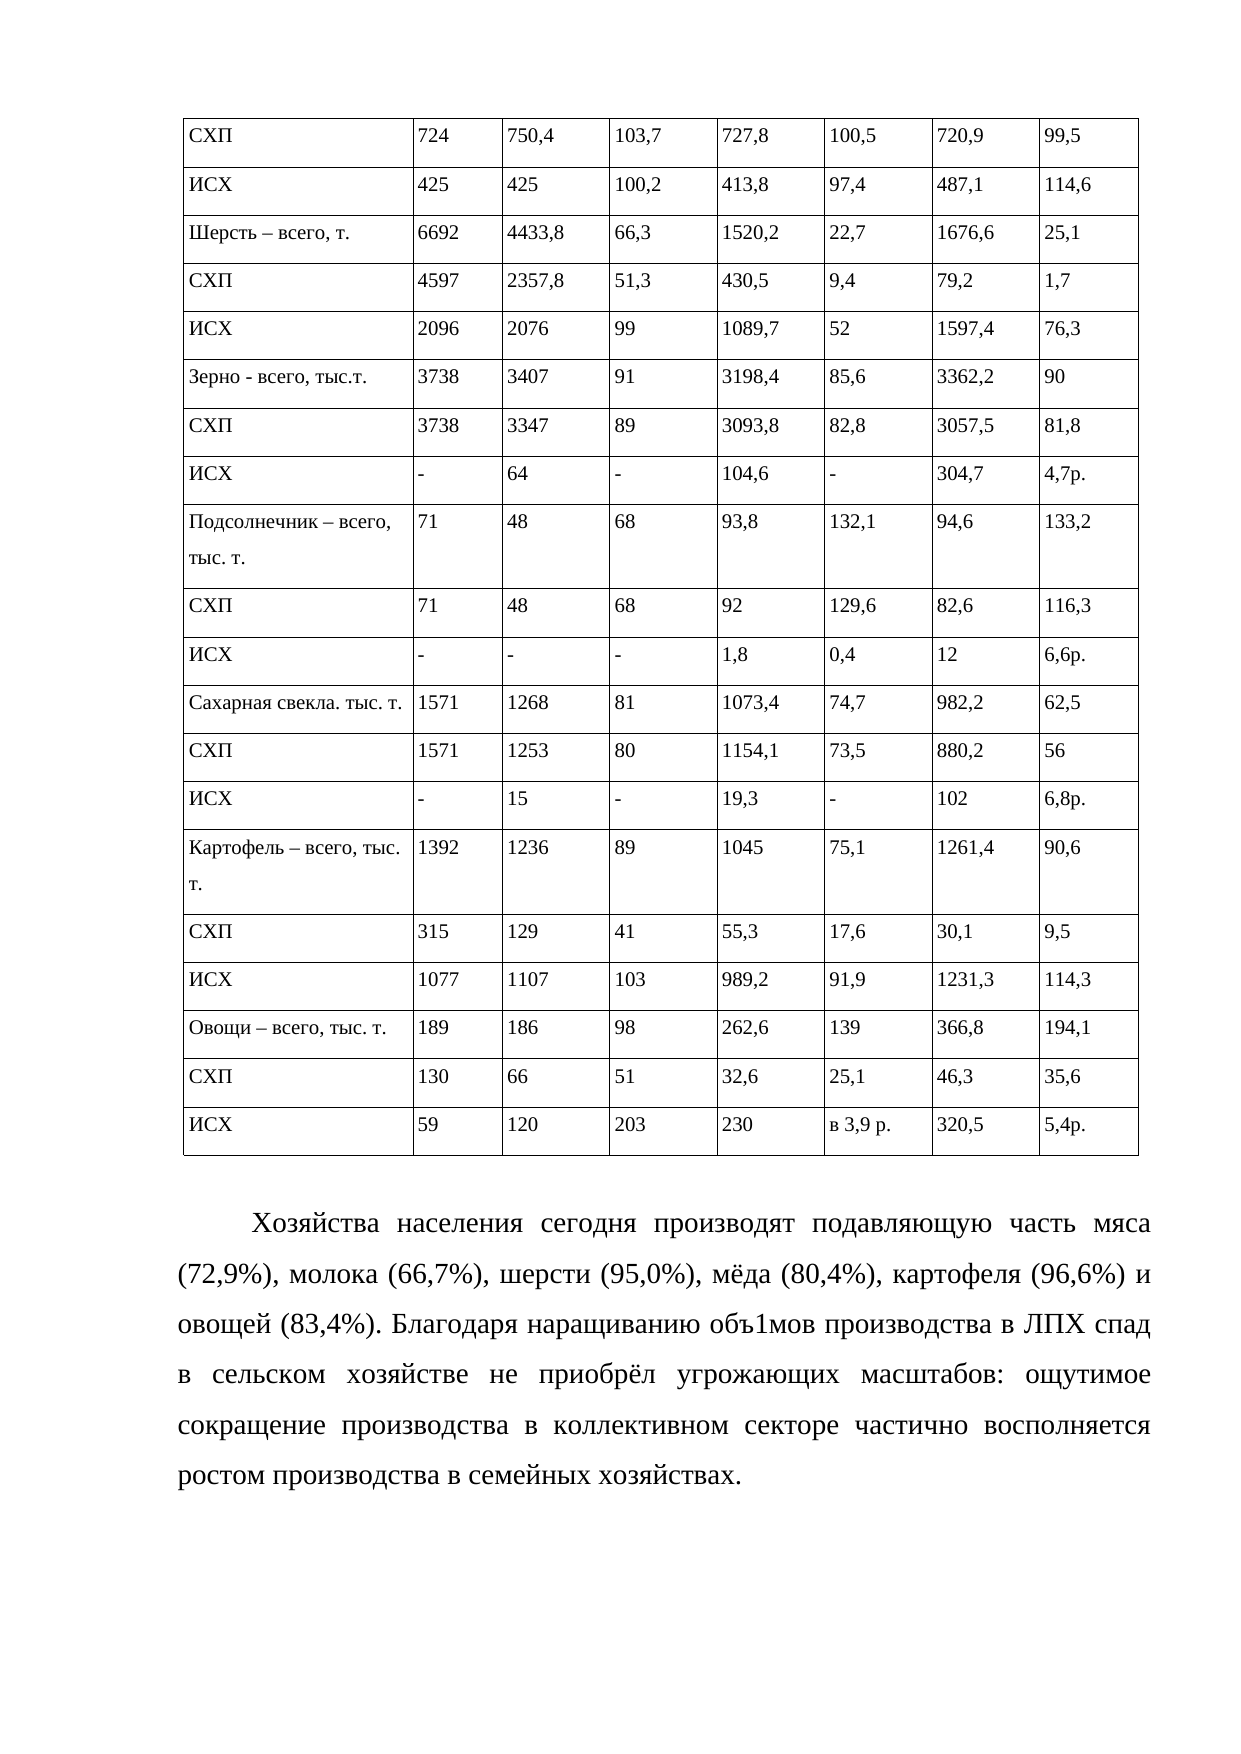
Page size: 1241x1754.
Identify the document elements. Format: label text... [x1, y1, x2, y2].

table_cell 982,2 [933, 686, 1039, 733]
table_cell 1,8 [718, 638, 824, 685]
table_cell 114,6 [1040, 168, 1138, 214]
table_cell 89 [610, 409, 717, 456]
table_cell 92 [718, 589, 824, 636]
table_cell 720,9 [933, 119, 1039, 166]
table_cell 230 [718, 1108, 824, 1155]
table_cell 102 [933, 782, 1039, 829]
table_cell 51,3 [610, 264, 717, 311]
table_cell 9,4 [825, 264, 932, 311]
table_cell 189 [414, 1011, 502, 1058]
table_cell 81 [610, 686, 717, 733]
table_cell 186 [503, 1011, 609, 1058]
table_cell - [825, 782, 932, 829]
table_cell 89 [610, 830, 717, 914]
table_cell 1268 [503, 686, 609, 733]
table_cell 30,1 [933, 915, 1039, 962]
table_cell 1236 [503, 830, 609, 914]
table_cell 1154,1 [718, 734, 824, 781]
table_cell 103,7 [610, 119, 717, 166]
table_cell 93,8 [718, 505, 824, 588]
table_cell - [825, 457, 932, 504]
table_cell 4,7р. [1040, 457, 1138, 504]
table_cell 750,4 [503, 119, 609, 166]
table_cell 366,8 [933, 1011, 1039, 1058]
table_cell 6,8р. [1040, 782, 1138, 829]
table_cell Подсолнечник – всего, тыс. т. [184, 505, 413, 588]
table_cell 3407 [503, 360, 609, 407]
table_cell 48 [503, 505, 609, 588]
table_cell 724 [414, 119, 502, 166]
table_cell 304,7 [933, 457, 1039, 504]
table_cell 1077 [414, 963, 502, 1010]
table_cell 82,6 [933, 589, 1039, 636]
table_cell 85,6 [825, 360, 932, 407]
table_cell 91,9 [825, 963, 932, 1010]
table_cell ИСХ [184, 963, 413, 1010]
table_cell 3738 [414, 360, 502, 407]
table_cell 1597,4 [933, 312, 1039, 359]
table_cell 73,5 [825, 734, 932, 781]
table_cell в 3,9 р. [825, 1108, 932, 1155]
table_cell 989,2 [718, 963, 824, 1010]
table_cell - [414, 638, 502, 685]
table_cell СХП [184, 589, 413, 636]
table_cell ИСХ [184, 457, 413, 504]
table_cell 1520,2 [718, 216, 824, 263]
table_cell 48 [503, 589, 609, 636]
table_cell 99,5 [1040, 119, 1138, 166]
table_cell 203 [610, 1108, 717, 1155]
table_cell - [610, 782, 717, 829]
table_cell 25,1 [825, 1059, 932, 1107]
table_cell 9,5 [1040, 915, 1138, 962]
table_cell 79,2 [933, 264, 1039, 311]
table_cell 32,6 [718, 1059, 824, 1107]
table_cell 2357,8 [503, 264, 609, 311]
table_cell 100,5 [825, 119, 932, 166]
table_cell СХП [184, 1059, 413, 1107]
table_cell 90,6 [1040, 830, 1138, 914]
text Хозяйства населения сегодня производят подавляющую часть мяса (72,9%), молока (66,7%), шерсти (95,0%), мёда (80,4%), картофеля (96,6%) и овощей (83,4%). Благодаря наращиванию объ1мов производства в ЛПХ спад в сельском хозяйстве не приобрёл угрожающих масштабов: ощутимое сокращение производства в коллективном секторе частично восполняется ростом производства в семейных хозяйствах. [177, 1206, 1152, 1491]
table_cell 3198,4 [718, 360, 824, 407]
table_cell 41 [610, 915, 717, 962]
table_cell 116,3 [1040, 589, 1138, 636]
table_cell ИСХ [184, 782, 413, 829]
table_cell 880,2 [933, 734, 1039, 781]
table_cell 1,7 [1040, 264, 1138, 311]
table_cell СХП [184, 264, 413, 311]
table_cell 1107 [503, 963, 609, 1010]
table_cell 52 [825, 312, 932, 359]
table_cell 71 [414, 589, 502, 636]
table_cell 430,5 [718, 264, 824, 311]
table_cell Картофель – всего, тыс. т. [184, 830, 413, 914]
table_cell 727,8 [718, 119, 824, 166]
table_cell 80 [610, 734, 717, 781]
table_cell Сахарная свекла. тыс. т. [184, 686, 413, 733]
table_cell 46,3 [933, 1059, 1039, 1107]
table_cell 6,6р. [1040, 638, 1138, 685]
table_cell СХП [184, 915, 413, 962]
table_cell 114,3 [1040, 963, 1138, 1010]
table_cell 1676,6 [933, 216, 1039, 263]
table_cell 12 [933, 638, 1039, 685]
table_cell 1392 [414, 830, 502, 914]
table_cell 487,1 [933, 168, 1039, 214]
table_cell 133,2 [1040, 505, 1138, 588]
table_cell Зерно - всего, тыс.т. [184, 360, 413, 407]
table_cell 75,1 [825, 830, 932, 914]
table_cell 315 [414, 915, 502, 962]
table_cell 19,3 [718, 782, 824, 829]
table_cell 194,1 [1040, 1011, 1138, 1058]
table_cell 3093,8 [718, 409, 824, 456]
table_cell 1231,3 [933, 963, 1039, 1010]
table_cell - [503, 638, 609, 685]
table_cell 59 [414, 1108, 502, 1155]
table_cell 3362,2 [933, 360, 1039, 407]
table_cell 94,6 [933, 505, 1039, 588]
table_cell 82,8 [825, 409, 932, 456]
table_cell 99 [610, 312, 717, 359]
table_cell - [414, 782, 502, 829]
table_cell 1073,4 [718, 686, 824, 733]
table_cell 1571 [414, 686, 502, 733]
table_cell 413,8 [718, 168, 824, 214]
table_cell 4597 [414, 264, 502, 311]
table_cell 3057,5 [933, 409, 1039, 456]
table_cell 129,6 [825, 589, 932, 636]
table_cell - [414, 457, 502, 504]
table_cell 129 [503, 915, 609, 962]
table_cell 76,3 [1040, 312, 1138, 359]
table_cell 68 [610, 589, 717, 636]
table_cell СХП [184, 734, 413, 781]
table_cell 139 [825, 1011, 932, 1058]
table_cell 90 [1040, 360, 1138, 407]
table_cell 2096 [414, 312, 502, 359]
table_cell 62,5 [1040, 686, 1138, 733]
table_cell 51 [610, 1059, 717, 1107]
table_cell 97,4 [825, 168, 932, 214]
table_cell Овощи – всего, тыс. т. [184, 1011, 413, 1058]
table_cell 3347 [503, 409, 609, 456]
table_cell 2076 [503, 312, 609, 359]
table_cell СХП [184, 409, 413, 456]
table_cell ИСХ [184, 638, 413, 685]
table_cell 320,5 [933, 1108, 1039, 1155]
table_cell 1253 [503, 734, 609, 781]
table_cell - [610, 457, 717, 504]
table_cell 56 [1040, 734, 1138, 781]
table_cell 55,3 [718, 915, 824, 962]
table_cell 1089,7 [718, 312, 824, 359]
table_cell 91 [610, 360, 717, 407]
table_cell 130 [414, 1059, 502, 1107]
table_cell 425 [503, 168, 609, 214]
table_cell 120 [503, 1108, 609, 1155]
table_cell 74,7 [825, 686, 932, 733]
table_cell 132,1 [825, 505, 932, 588]
table_cell 1045 [718, 830, 824, 914]
table_cell 4433,8 [503, 216, 609, 263]
table_cell 1571 [414, 734, 502, 781]
table_cell 100,2 [610, 168, 717, 214]
table_cell 103 [610, 963, 717, 1010]
table_cell 1261,4 [933, 830, 1039, 914]
table_cell ИСХ [184, 1108, 413, 1155]
table_cell 6692 [414, 216, 502, 263]
table_cell 66,3 [610, 216, 717, 263]
table_cell 98 [610, 1011, 717, 1058]
table_cell 3738 [414, 409, 502, 456]
table_cell 71 [414, 505, 502, 588]
table_cell 25,1 [1040, 216, 1138, 263]
table_cell 64 [503, 457, 609, 504]
table_cell 68 [610, 505, 717, 588]
table_cell Шерсть – всего, т. [184, 216, 413, 263]
table_cell - [610, 638, 717, 685]
table_cell 17,6 [825, 915, 932, 962]
table_cell 81,8 [1040, 409, 1138, 456]
table_cell 262,6 [718, 1011, 824, 1058]
table_cell 5,4р. [1040, 1108, 1138, 1155]
table_cell 15 [503, 782, 609, 829]
table_cell 35,6 [1040, 1059, 1138, 1107]
table_cell ИСХ [184, 312, 413, 359]
table_cell ИСХ [184, 168, 413, 214]
table_cell СХП [184, 119, 413, 166]
table_cell 22,7 [825, 216, 932, 263]
table_cell 425 [414, 168, 502, 214]
table_cell 104,6 [718, 457, 824, 504]
table_cell 66 [503, 1059, 609, 1107]
table_cell 0,4 [825, 638, 932, 685]
